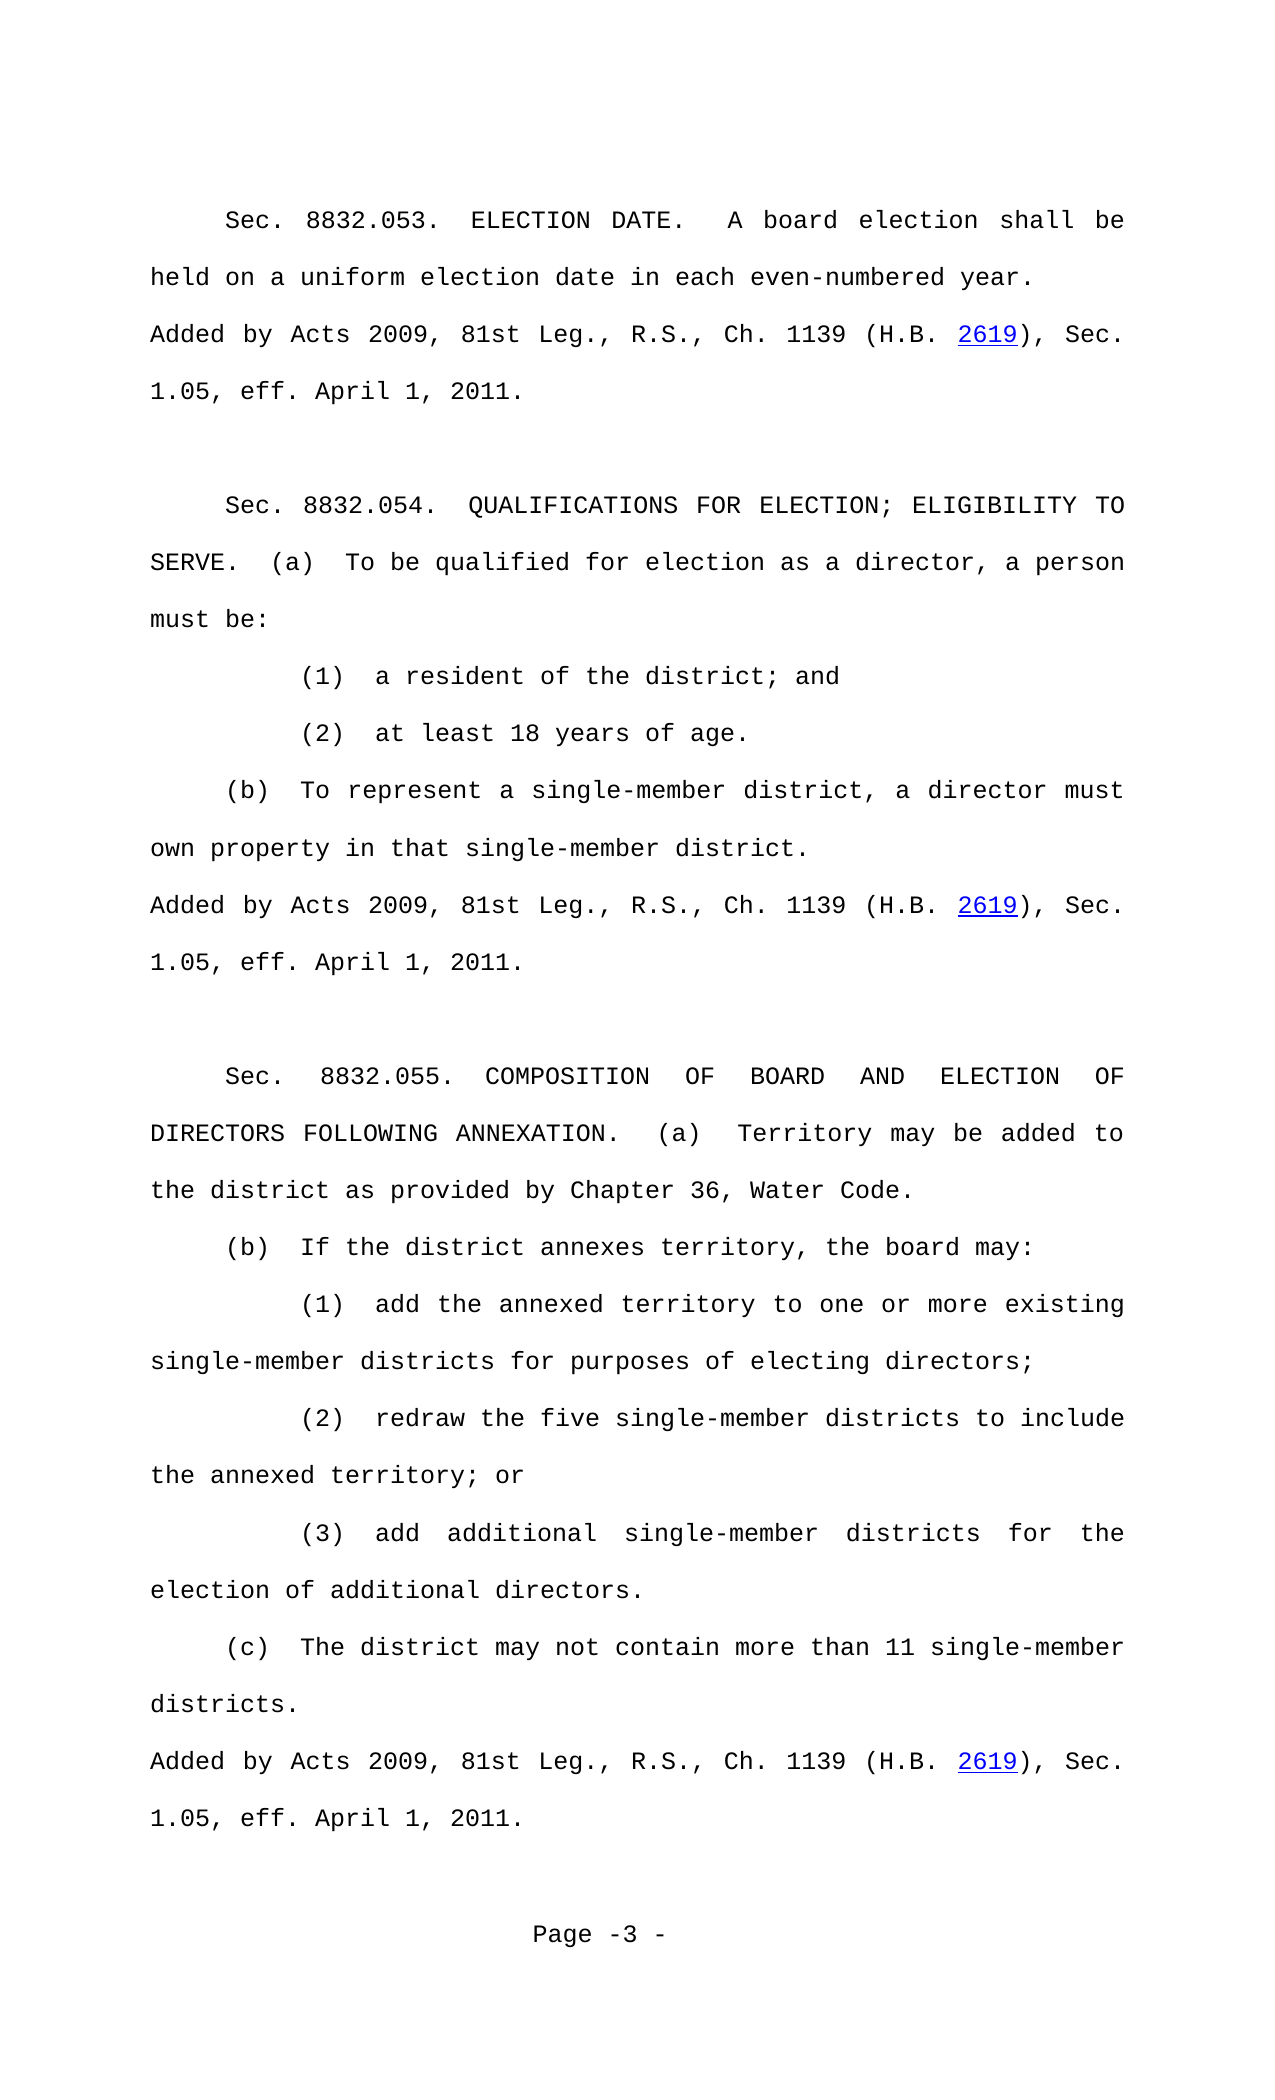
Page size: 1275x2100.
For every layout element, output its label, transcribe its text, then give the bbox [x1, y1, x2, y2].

text (2) redraw the five single-member districts to include the annexed territory; or [150, 1406, 1125, 1491]
text (3) add additional single-member districts for the election of additional directors. [150, 1520, 1125, 1606]
text Added by Acts 2009, 81st Leg., R.S., Ch. 1139 (H.B. 2619), Sec. 1.05, eff. April 1, 2011. [150, 892, 1125, 978]
text (1) add the annexed territory to one or more existing single-member districts for purposes of electing directors; [150, 1292, 1125, 1377]
text Sec. 8832.053. ELECTION DATE. A board election shall be held on a uniform election date in each even-numbered year. [150, 207, 1125, 293]
text (b) To represent a single-member district, a director must own property in that single-member district. [150, 778, 1125, 863]
text (2) at least 18 years of age. [150, 721, 1125, 749]
text (c) The district may not contain more than 11 single-member districts. [150, 1634, 1125, 1720]
text (b) If the district annexes territory, the board may: [150, 1234, 1125, 1263]
text Sec. 8832.055. COMPOSITION OF BOARD AND ELECTION OF DIRECTORS FOLLOWING ANNEXATION. (a) Territory may be added to the district as provided by Chapter 36, Water Code. [150, 1063, 1125, 1206]
text Added by Acts 2009, 81st Leg., R.S., Ch. 1139 (H.B. 2619), Sec. 1.05, eff. April 1, 2011. [150, 1748, 1125, 1834]
text Sec. 8832.054. QUALIFICATIONS FOR ELECTION; ELIGIBILITY TO SERVE. (a) To be qualified for election as a director, a person must be: [150, 492, 1125, 635]
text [150, 321, 1125, 407]
text (1) a resident of the district; and [150, 664, 1125, 692]
